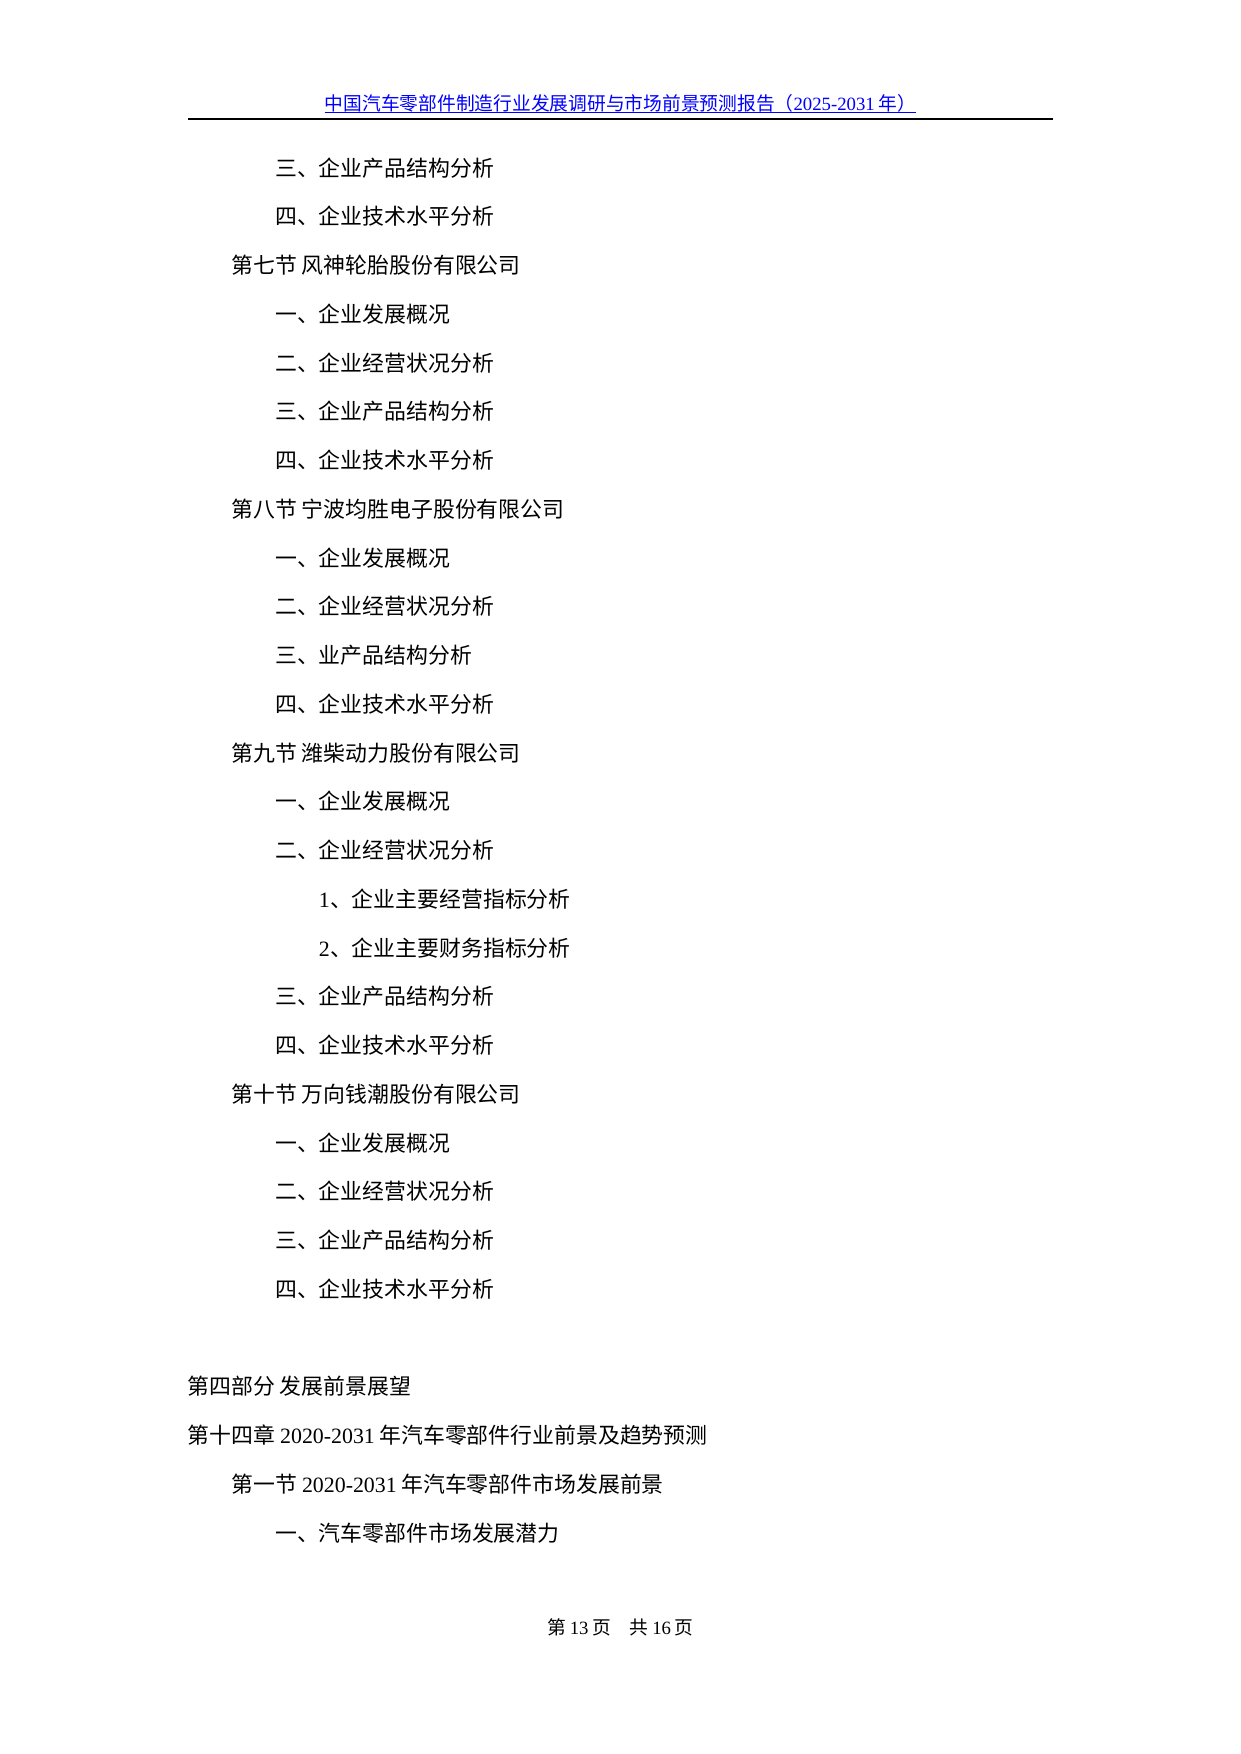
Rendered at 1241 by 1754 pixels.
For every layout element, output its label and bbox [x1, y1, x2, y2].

text [187, 150, 1053, 1548]
